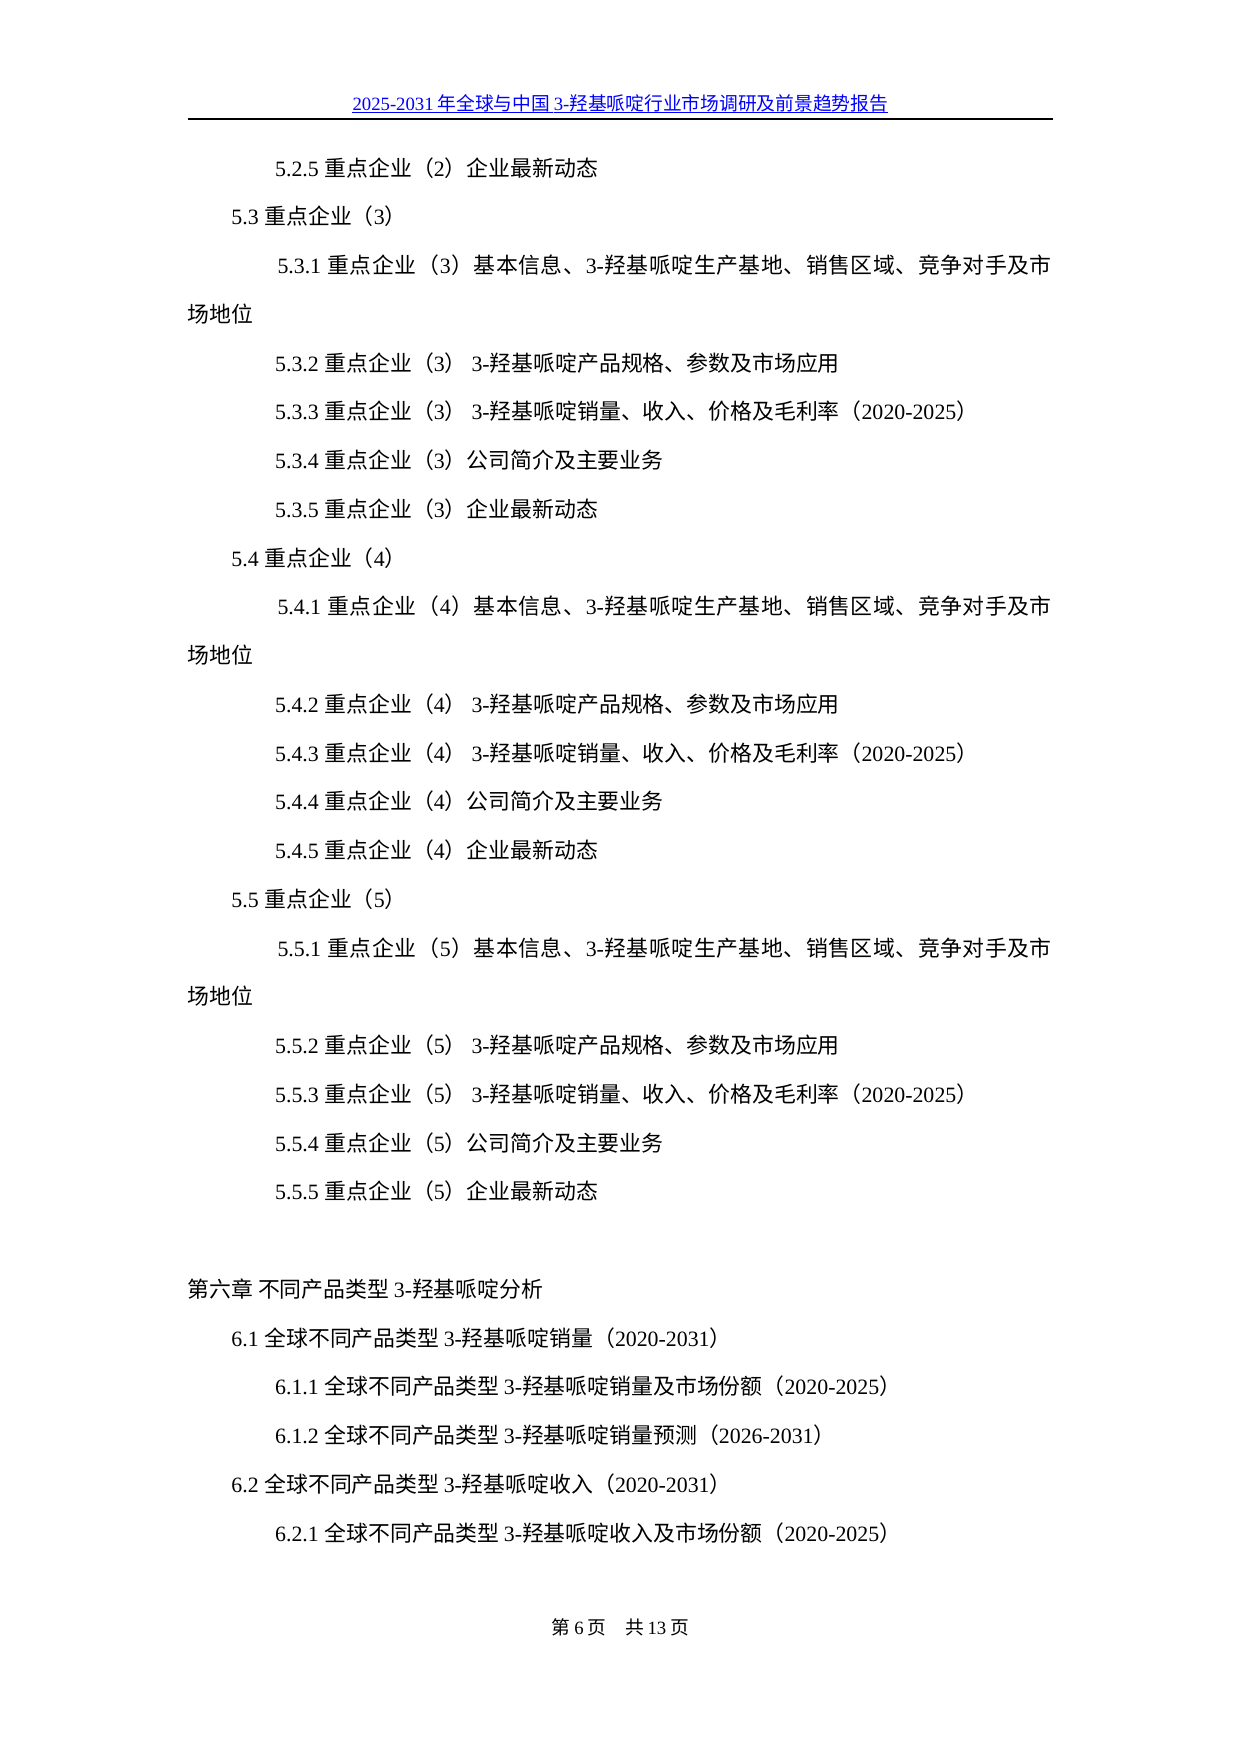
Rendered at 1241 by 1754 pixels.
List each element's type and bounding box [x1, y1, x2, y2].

text [187, 150, 1053, 1548]
